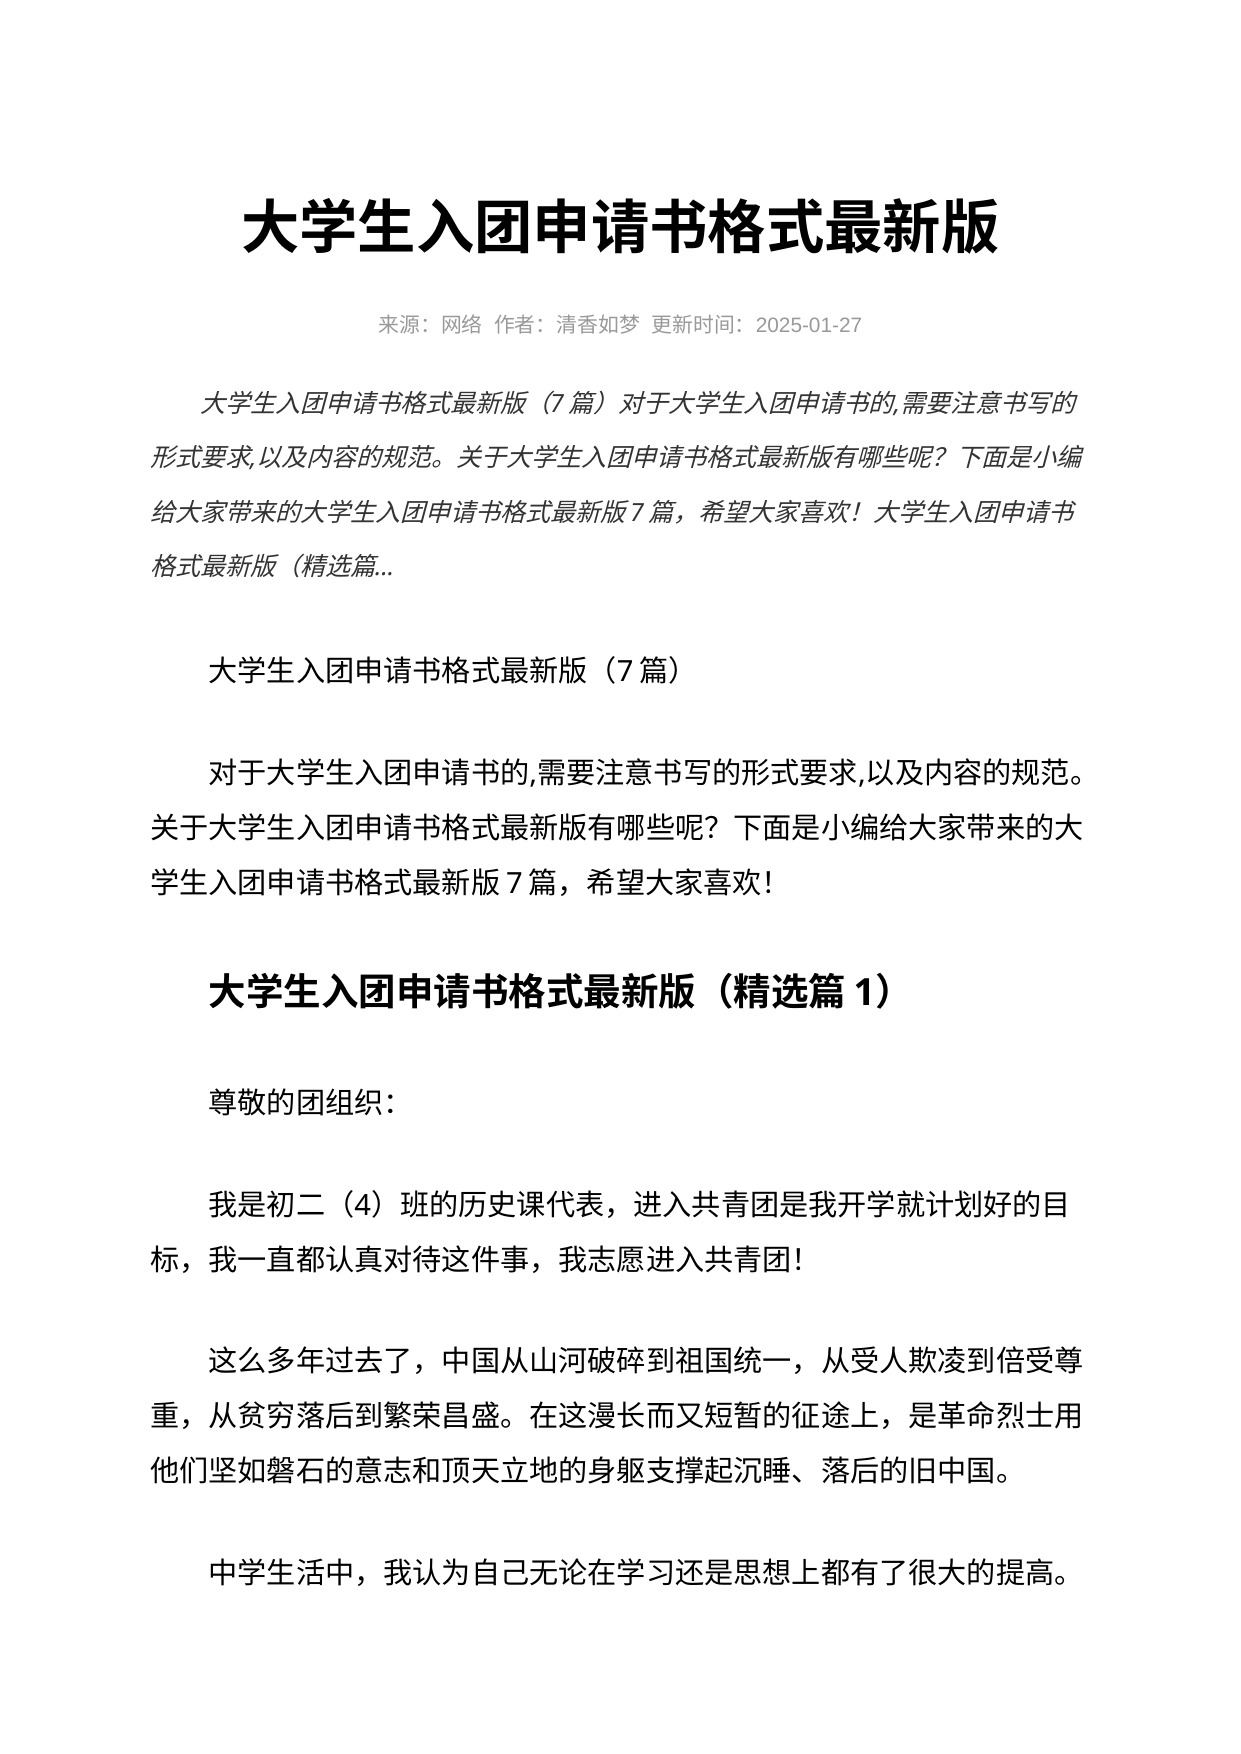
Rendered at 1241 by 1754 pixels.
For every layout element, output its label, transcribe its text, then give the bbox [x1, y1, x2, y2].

text 这么多年过去了，中国从山河破碎到祖国统一，从受人欺凌到倍受尊重，从贫穷落后到繁荣昌盛。在这漫长而又短暂的征途上，是革命烈士用他们坚如磐石的意志和顶天立地的身躯支撑起沉睡、落后的旧中国。 [150, 1338, 1090, 1490]
text 来源：网络 作者：清香如梦 更新时间：2025-01-27 [150, 313, 1090, 337]
text 大学生入团申请书格式最新版（7篇）对于大学生入团申请书的,需要注意书写的形式要求,以及内容的规范。关于大学生入团申请书格式最新版有哪些呢？下面是小编给大家带来的大学生入团申请书格式最新版7篇，希望大家喜欢！大学生入团申请书格式最新版（精选篇... [150, 383, 1090, 583]
text 对于大学生入团申请书的,需要注意书写的形式要求,以及内容的规范。关于大学生入团申请书格式最新版有哪些呢？下面是小编给大家带来的大学生入团申请书格式最新版7篇，希望大家喜欢！ [150, 750, 1090, 902]
text 我是初二（4）班的历史课代表，进入共青团是我开学就计划好的目标，我一直都认真对待这件事，我志愿进入共青团！ [150, 1181, 1090, 1278]
text 大学生入团申请书格式最新版（精选篇1） [150, 962, 1090, 1016]
text 尊敬的团组织： [150, 1079, 1090, 1122]
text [150, 1549, 1090, 1592]
text 大学生入团申请书格式最新版（7篇） [150, 648, 1090, 690]
subtitle 大学生入团申请书格式最新版 [150, 181, 1090, 266]
